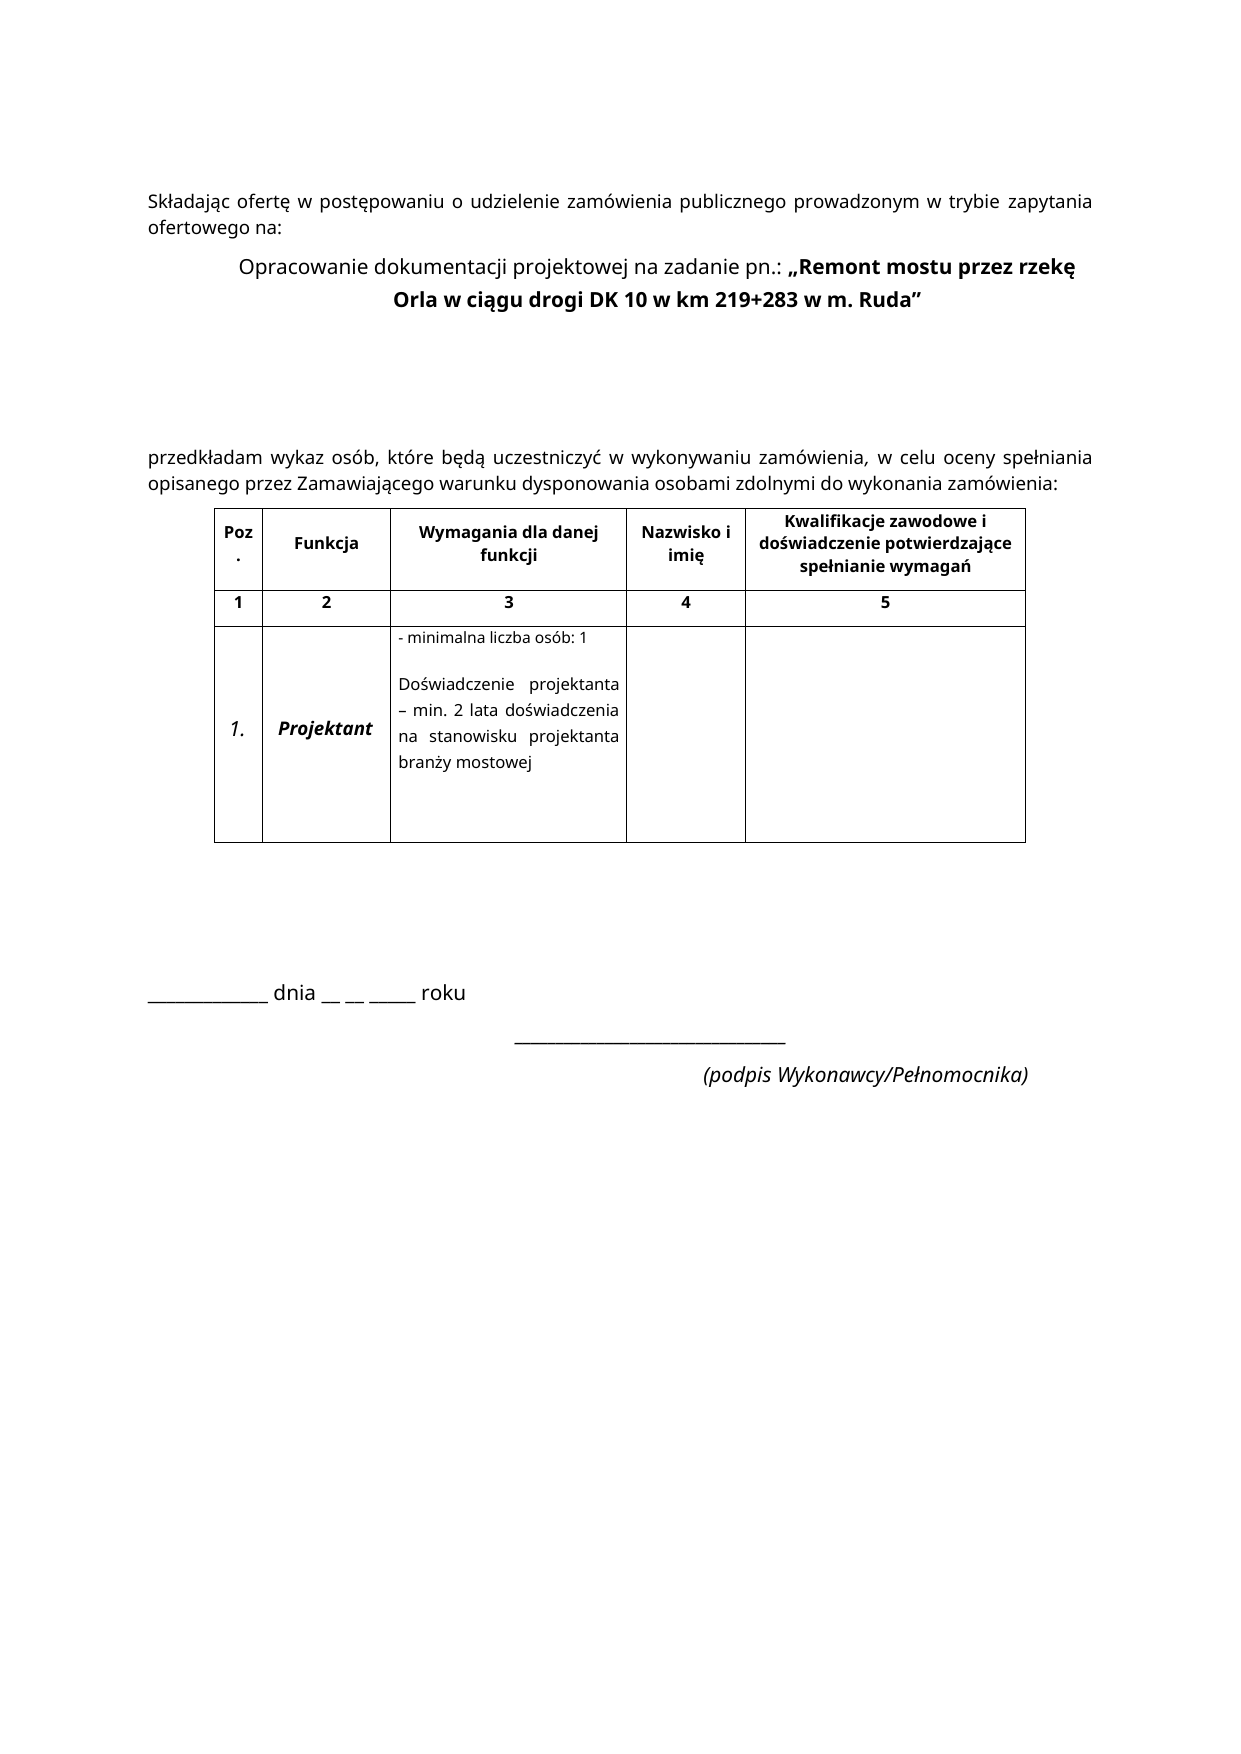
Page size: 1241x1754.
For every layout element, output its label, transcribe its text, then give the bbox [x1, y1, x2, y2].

table_header Kwalifikacje zawodowe i doświadczenie potwierdzające spełnianie wymagań [746, 509, 1025, 590]
text Opracowanie dokumentacji projektowej na zadanie pn.: „Remont mostu przez rzekę Orla w ciągu drogi DK 10 w km 219+283 w m. Ruda” [221, 252, 1093, 313]
table_cell [627, 627, 745, 842]
table_cell 4 [627, 591, 745, 626]
table_cell 3 [391, 591, 626, 626]
table_cell 1. [215, 627, 262, 842]
text przedkładam wykaz osób, które będą uczestniczyć w wykonywaniu zamówienia, w celu oceny spełniania opisanego przez Zamawiającego warunku dysponowania osobami zdolnymi do wykonania zamówienia: [148, 444, 1093, 496]
table_cell 2 [263, 591, 390, 626]
table_header Nazwisko i imię [627, 509, 745, 590]
table_cell Projektant [263, 627, 390, 842]
table_cell 1 [215, 591, 262, 626]
text Składając ofertę w postępowaniu o udzielenie zamówienia publicznego prowadzonym w trybie zapytania ofertowego na: [148, 188, 1093, 239]
table_header Poz. [215, 509, 262, 590]
table_cell - minimalna liczba osób: 1 Doświadczenie projektanta – min. 2 lata doświadczenia na stanowisku projektanta branży mostowej [391, 627, 626, 842]
text _____________ dnia __ __ _____ roku [148, 978, 1093, 1006]
table_header Funkcja [263, 509, 390, 590]
table_cell [746, 627, 1025, 842]
table_cell 5 [746, 591, 1025, 626]
text _________________________________ [148, 1019, 1093, 1047]
text (podpis Wykonawcy/Pełnomocnika) [148, 1060, 1093, 1088]
table_header Wymagania dla danej funkcji [391, 509, 626, 590]
